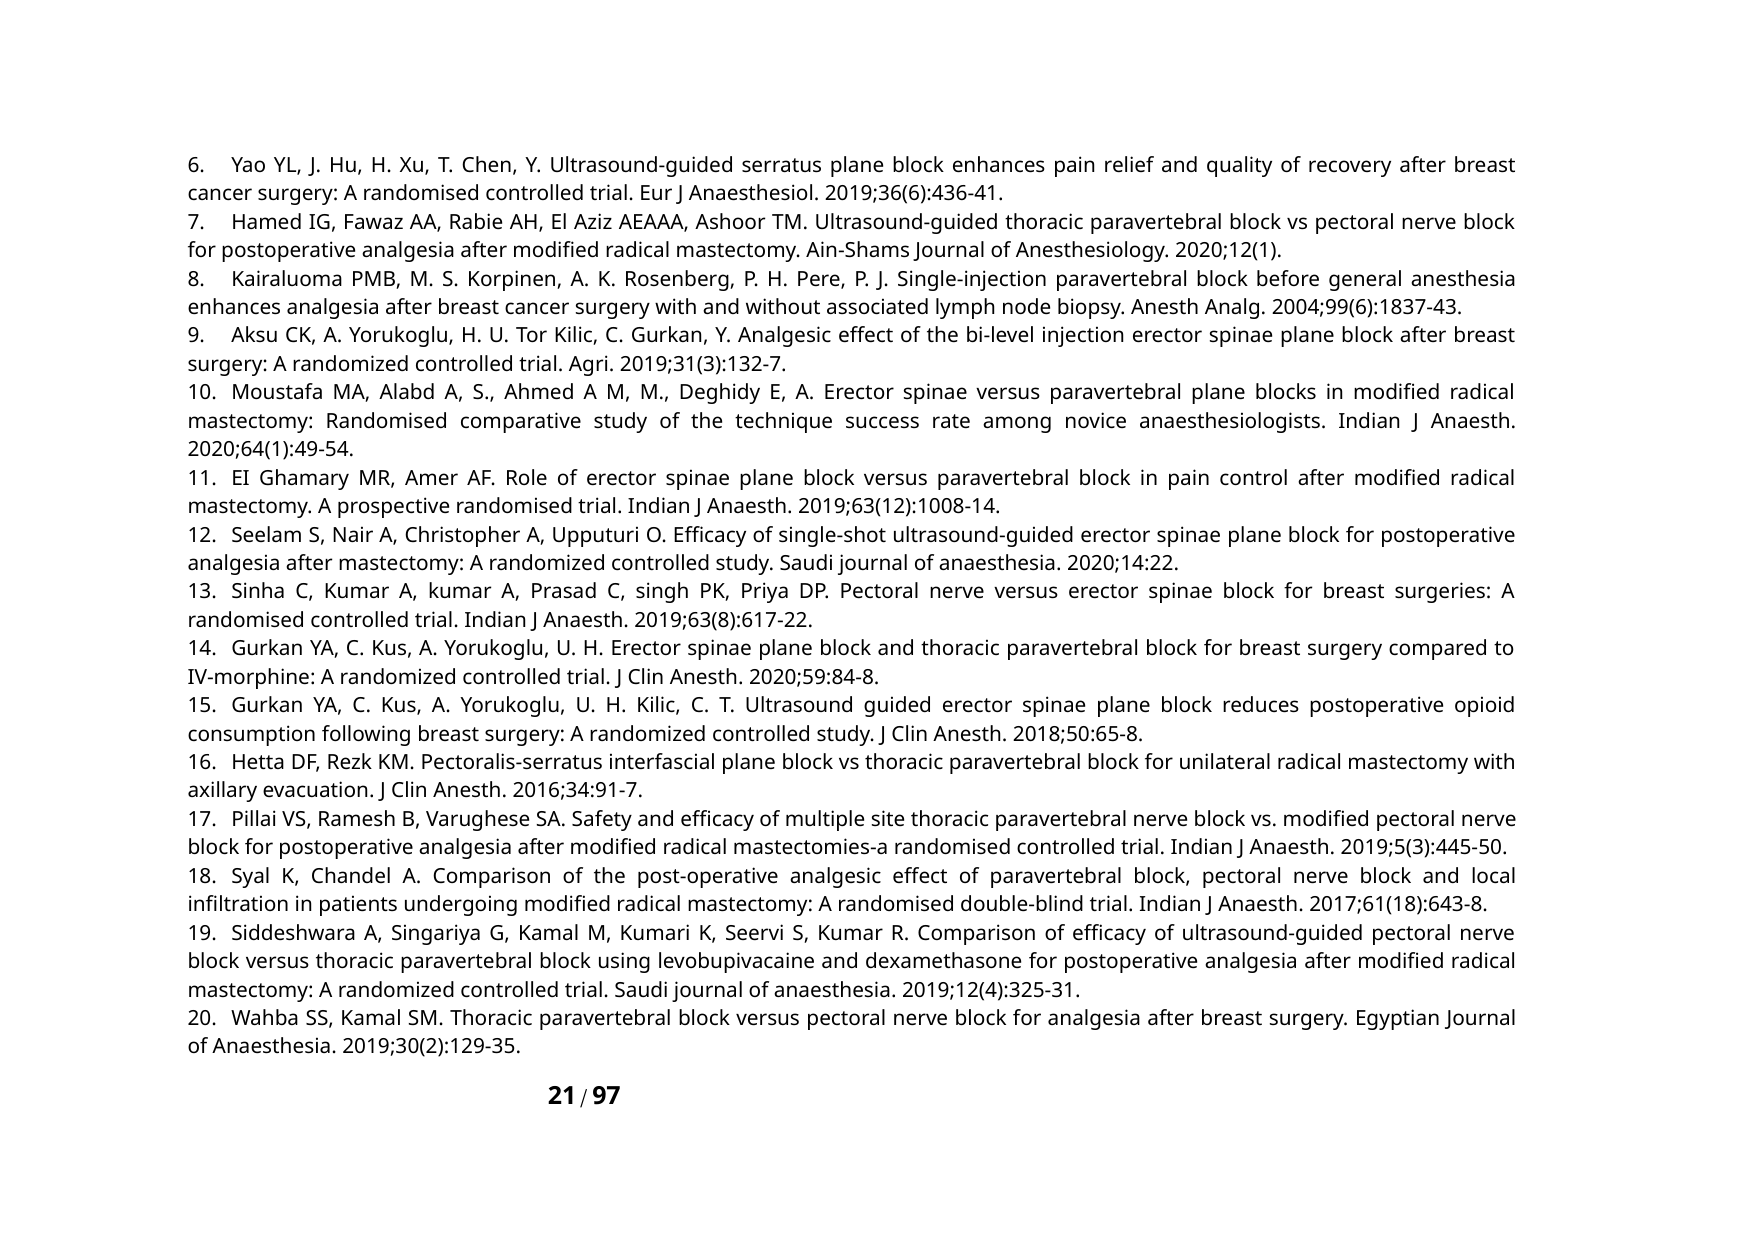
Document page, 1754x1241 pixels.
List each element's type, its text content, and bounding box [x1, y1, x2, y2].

text 13. Sinha C, Kumar A, kumar A, Prasad C, singh PK, Priya DP. Pectoral nerve versus erector spinae block for breast surgeries: A randomised controlled trial. Indian J Anaesth. 2019;63(8):617-22. [187, 577, 1518, 633]
text 7. Hamed IG, Fawaz AA, Rabie AH, El Aziz AEAAA, Ashoor TM. Ultrasound-guided thoracic paravertebral block vs pectoral nerve block for postoperative analgesia after modified radical mastectomy. Ain-Shams Journal of Anesthesiology. 2020;12(1). [187, 207, 1518, 264]
text 9. Aksu CK, A. Yorukoglu, H. U. Tor Kilic, C. Gurkan, Y. Analgesic effect of the bi-level injection erector spinae plane block after breast surgery: A randomized controlled trial. Agri. 2019;31(3):132-7. [187, 321, 1518, 377]
text 6. Yao YL, J. Hu, H. Xu, T. Chen, Y. Ultrasound-guided serratus plane block enhances pain relief and quality of recovery after breast cancer surgery: A randomised controlled trial. Eur J Anaesthesiol. 2019;36(6):436-41. [187, 150, 1518, 207]
text 11. EI Ghamary MR, Amer AF. Role of erector spinae plane block versus paravertebral block in pain control after modified radical mastectomy. A prospective randomised trial. Indian J Anaesth. 2019;63(12):1008-14. [187, 463, 1518, 520]
text 20. Wahba SS, Kamal SM. Thoracic paravertebral block versus pectoral nerve block for analgesia after breast surgery. Egyptian Journal of Anaesthesia. 2019;30(2):129-35. [187, 1003, 1518, 1060]
text 12. Seelam S, Nair A, Christopher A, Upputuri O. Efficacy of single-shot ultrasound-guided erector spinae plane block for postoperative analgesia after mastectomy: A randomized controlled study. Saudi journal of anaesthesia. 2020;14:22. [187, 520, 1518, 577]
text 10. Moustafa MA, Alabd A, S., Ahmed A M, M., Deghidy E, A. Erector spinae versus paravertebral plane blocks in modified radical mastectomy: Randomised comparative study of the technique success rate among novice anaesthesiologists. Indian J Anaesth. 2020;64(1):49-54. [187, 377, 1518, 463]
text 15. Gurkan YA, C. Kus, A. Yorukoglu, U. H. Kilic, C. T. Ultrasound guided erector spinae plane block reduces postoperative opioid consumption following breast surgery: A randomized controlled study. J Clin Anesth. 2018;50:65-8. [187, 690, 1518, 747]
text 19. Siddeshwara A, Singariya G, Kamal M, Kumari K, Seervi S, Kumar R. Comparison of efficacy of ultrasound-guided pectoral nerve block versus thoracic paravertebral block using levobupivacaine and dexamethasone for postoperative analgesia after modified radical mastectomy: A randomized controlled trial. Saudi journal of anaesthesia. 2019;12(4):325-31. [187, 918, 1518, 1003]
text 16. Hetta DF, Rezk KM. Pectoralis-serratus interfascial plane block vs thoracic paravertebral block for unilateral radical mastectomy with axillary evacuation. J Clin Anesth. 2016;34:91-7. [187, 747, 1518, 804]
text 8. Kairaluoma PMB, M. S. Korpinen, A. K. Rosenberg, P. H. Pere, P. J. Single-injection paravertebral block before general anesthesia enhances analgesia after breast cancer surgery with and without associated lymph node biopsy. Anesth Analg. 2004;99(6):1837-43. [187, 264, 1518, 321]
text 14. Gurkan YA, C. Kus, A. Yorukoglu, U. H. Erector spinae plane block and thoracic paravertebral block for breast surgery compared to IV-morphine: A randomized controlled trial. J Clin Anesth. 2020;59:84-8. [187, 633, 1518, 690]
text 18. Syal K, Chandel A. Comparison of the post-operative analgesic effect of paravertebral block, pectoral nerve block and local infiltration in patients undergoing modified radical mastectomy: A randomised double-blind trial. Indian J Anaesth. 2017;61(18):643-8. [187, 861, 1518, 918]
text 17. Pillai VS, Ramesh B, Varughese SA. Safety and efficacy of multiple site thoracic paravertebral nerve block vs. modified pectoral nerve block for postoperative analgesia after modified radical mastectomies-a randomised controlled trial. Indian J Anaesth. 2019;5(3):445-50. [187, 804, 1518, 861]
